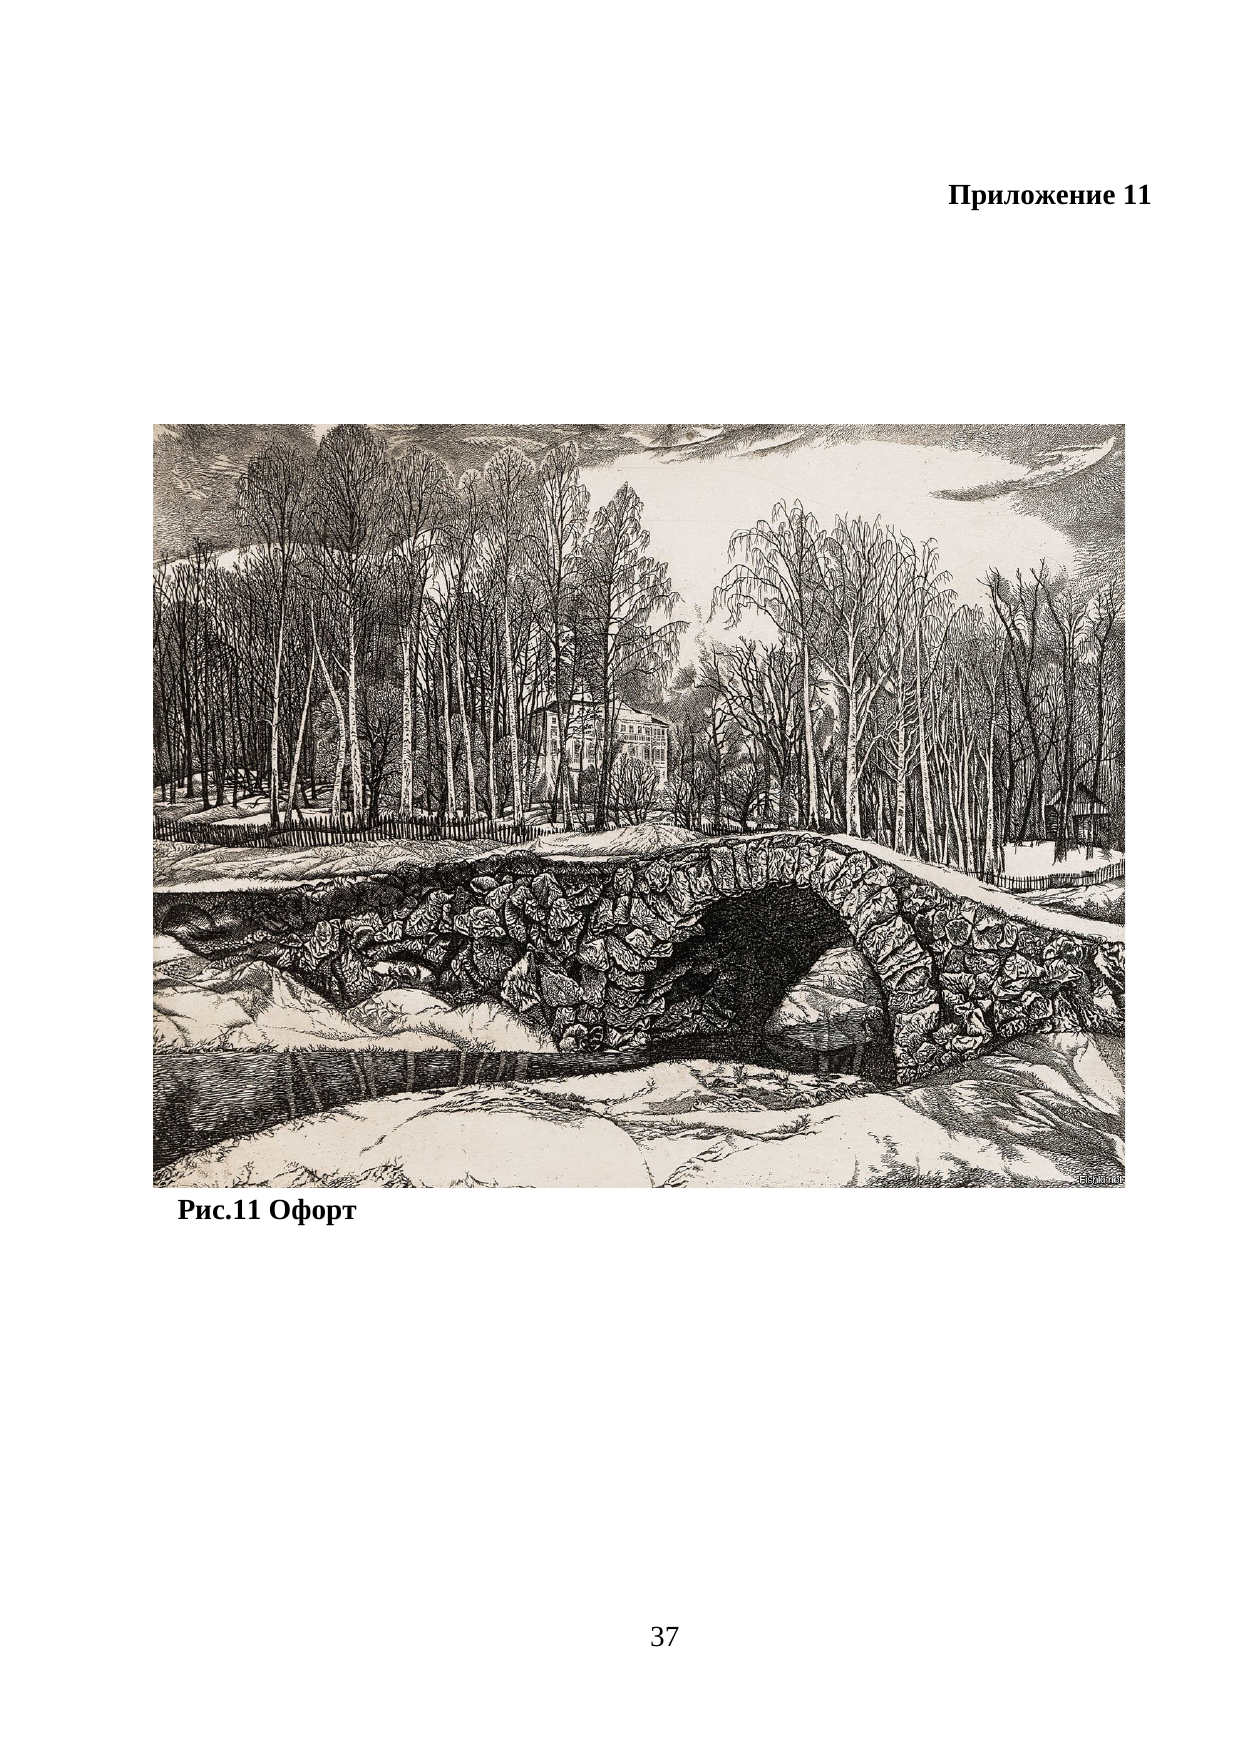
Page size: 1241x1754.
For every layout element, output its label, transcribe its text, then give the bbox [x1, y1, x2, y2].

picture [153, 424, 1125, 1188]
text Приложение 11 [177, 177, 1152, 211]
